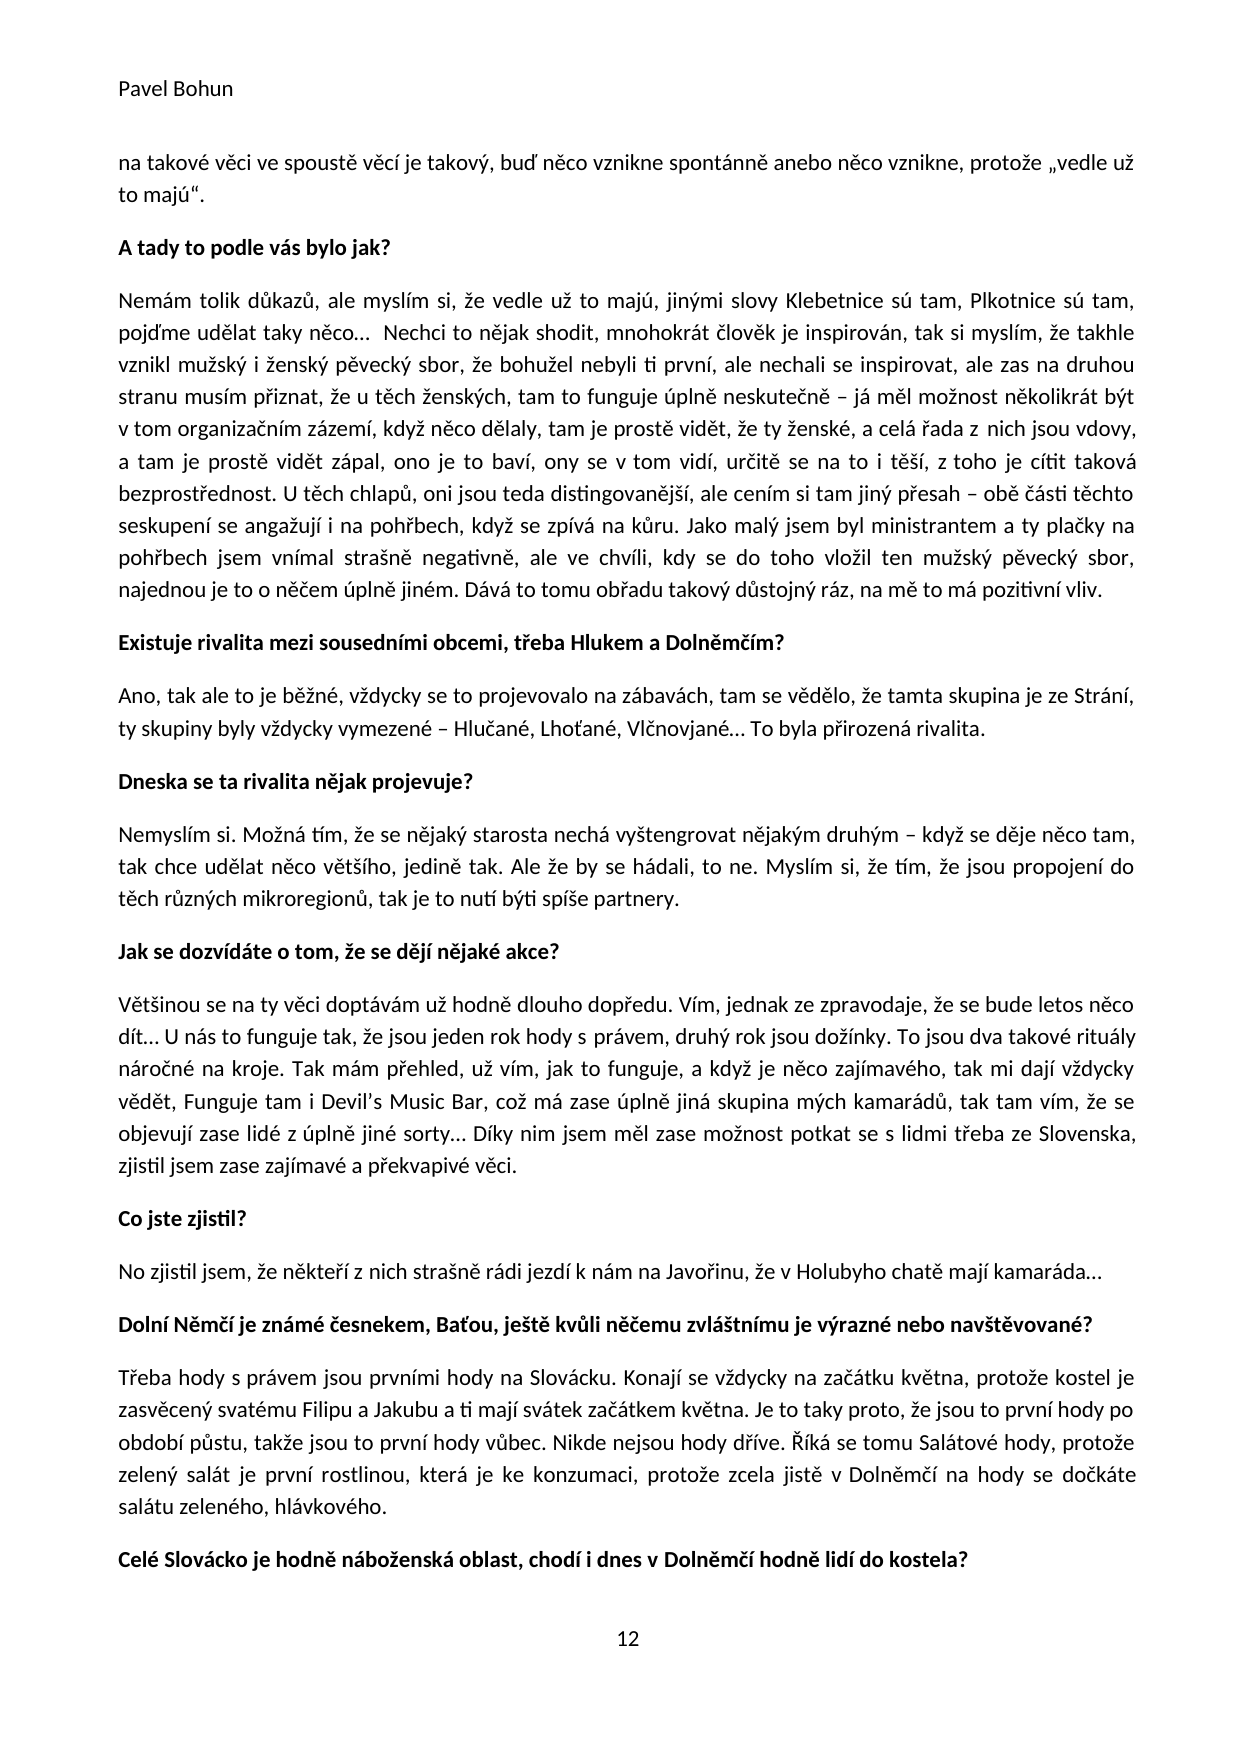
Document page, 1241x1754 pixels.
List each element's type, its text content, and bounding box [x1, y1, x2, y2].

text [118, 148, 1137, 208]
text Většinou se na ty věci doptávám už hodně dlouho dopředu. Vím, jednak ze zpravodaje, že se bude letos něco dít… U nás to funguje tak, že jsou jeden rok hody s právem, druhý rok jsou dožínky. To jsou dva takové rituály náročné na kroje. Tak mám přehled, už vím, jak to funguje, a když je něco zajímavého, tak mi dají vždycky vědět, Funguje tam i Devil’s Music Bar, což má zase úplně jiná skupina mých kamarádů, tak tam vím, že se objevují zase lidé z úplně jiné sorty… Díky nim jsem měl zase možnost potkat se s lidmi třeba ze Slovenska, zjistil jsem zase zajímavé a překvapivé věci. [118, 990, 1137, 1179]
text Nemyslím si. Možná tím, že se nějaký starosta nechá vyštengrovat nějakým druhým – když se děje něco tam, tak chce udělat něco většího, jedině tak. Ale že by se hádali, to ne. Myslím si, že tím, že jsou propojení do těch různých mikroregionů, tak je to nutí býti spíše partnery. [118, 820, 1137, 912]
text Celé Slovácko je hodně náboženská oblast, chodí i dnes v Dolněmčí hodně lidí do kostela? [118, 1545, 1137, 1573]
text Třeba hody s právem jsou prvními hody na Slovácku. Konají se vždycky na začátku května, protože kostel je zasvěcený svatému Filipu a Jakubu a ti mají svátek začátkem května. Je to taky proto, že jsou to první hody po období půstu, takže jsou to první hody vůbec. Nikde nejsou hody dříve. Říká se tomu Salátové hody, protože zelený salát je první rostlinou, která je ke konzumaci, protože zcela jistě v Dolněmčí na hody se dočkáte salátu zeleného, hlávkového. [118, 1363, 1137, 1520]
text Dneska se ta rivalita nějak projevuje? [118, 767, 1137, 795]
text Co jste zjistil? [118, 1204, 1137, 1232]
text Existuje rivalita mezi sousedními obcemi, třeba Hlukem a Dolněmčím? [118, 628, 1137, 657]
text No zjistil jsem, že někteří z nich strašně rádi jezdí k nám na Javořinu, že v Holubyho chatě mají kamaráda… [118, 1257, 1137, 1285]
text Jak se dozvídáte o tom, že se dějí nějaké akce? [118, 937, 1137, 965]
text Dolní Němčí je známé česnekem, Baťou, ještě kvůli něčemu zvláštnímu je výrazné nebo navštěvované? [118, 1310, 1137, 1338]
text Nemám tolik důkazů, ale myslím si, že vedle už to majú, jinými slovy Klebetnice sú tam, Plkotnice sú tam, pojďme udělat taky něco… Nechci to nějak shodit, mnohokrát člověk je inspirován, tak si myslím, že takhle vznikl mužský i ženský pěvecký sbor, že bohužel nebyli ti první, ale nechali se inspirovat, ale zas na druhou stranu musím přiznat, že u těch ženských, tam to funguje úplně neskutečně – já měl možnost několikrát být v tom organizačním zázemí, když něco dělaly, tam je prostě vidět, že ty ženské, a celá řada z nich jsou vdovy, a tam je prostě vidět zápal, ono je to baví, ony se v tom vidí, určitě se na to i těší, z toho je cítit taková bezprostřednost. U těch chlapů, oni jsou teda distingovanější, ale cením si tam jiný přesah – obě části těchto seskupení se angažují i na pohřbech, když se zpívá na kůru. Jako malý jsem byl ministrantem a ty plačky na pohřbech jsem vnímal strašně negativně, ale ve chvíli, kdy se do toho vložil ten mužský pěvecký sbor, najednou je to o něčem úplně jiném. Dává to tomu obřadu takový důstojný ráz, na mě to má pozitivní vliv. [118, 286, 1137, 603]
text Ano, tak ale to je běžné, vždycky se to projevovalo na zábavách, tam se vědělo, že tamta skupina je ze Strání, ty skupiny byly vždycky vymezené – Hlučané, Lhoťané, Vlčnovjané… To byla přirozená rivalita. [118, 682, 1137, 742]
text A tady to podle vás bylo jak? [118, 233, 1137, 261]
